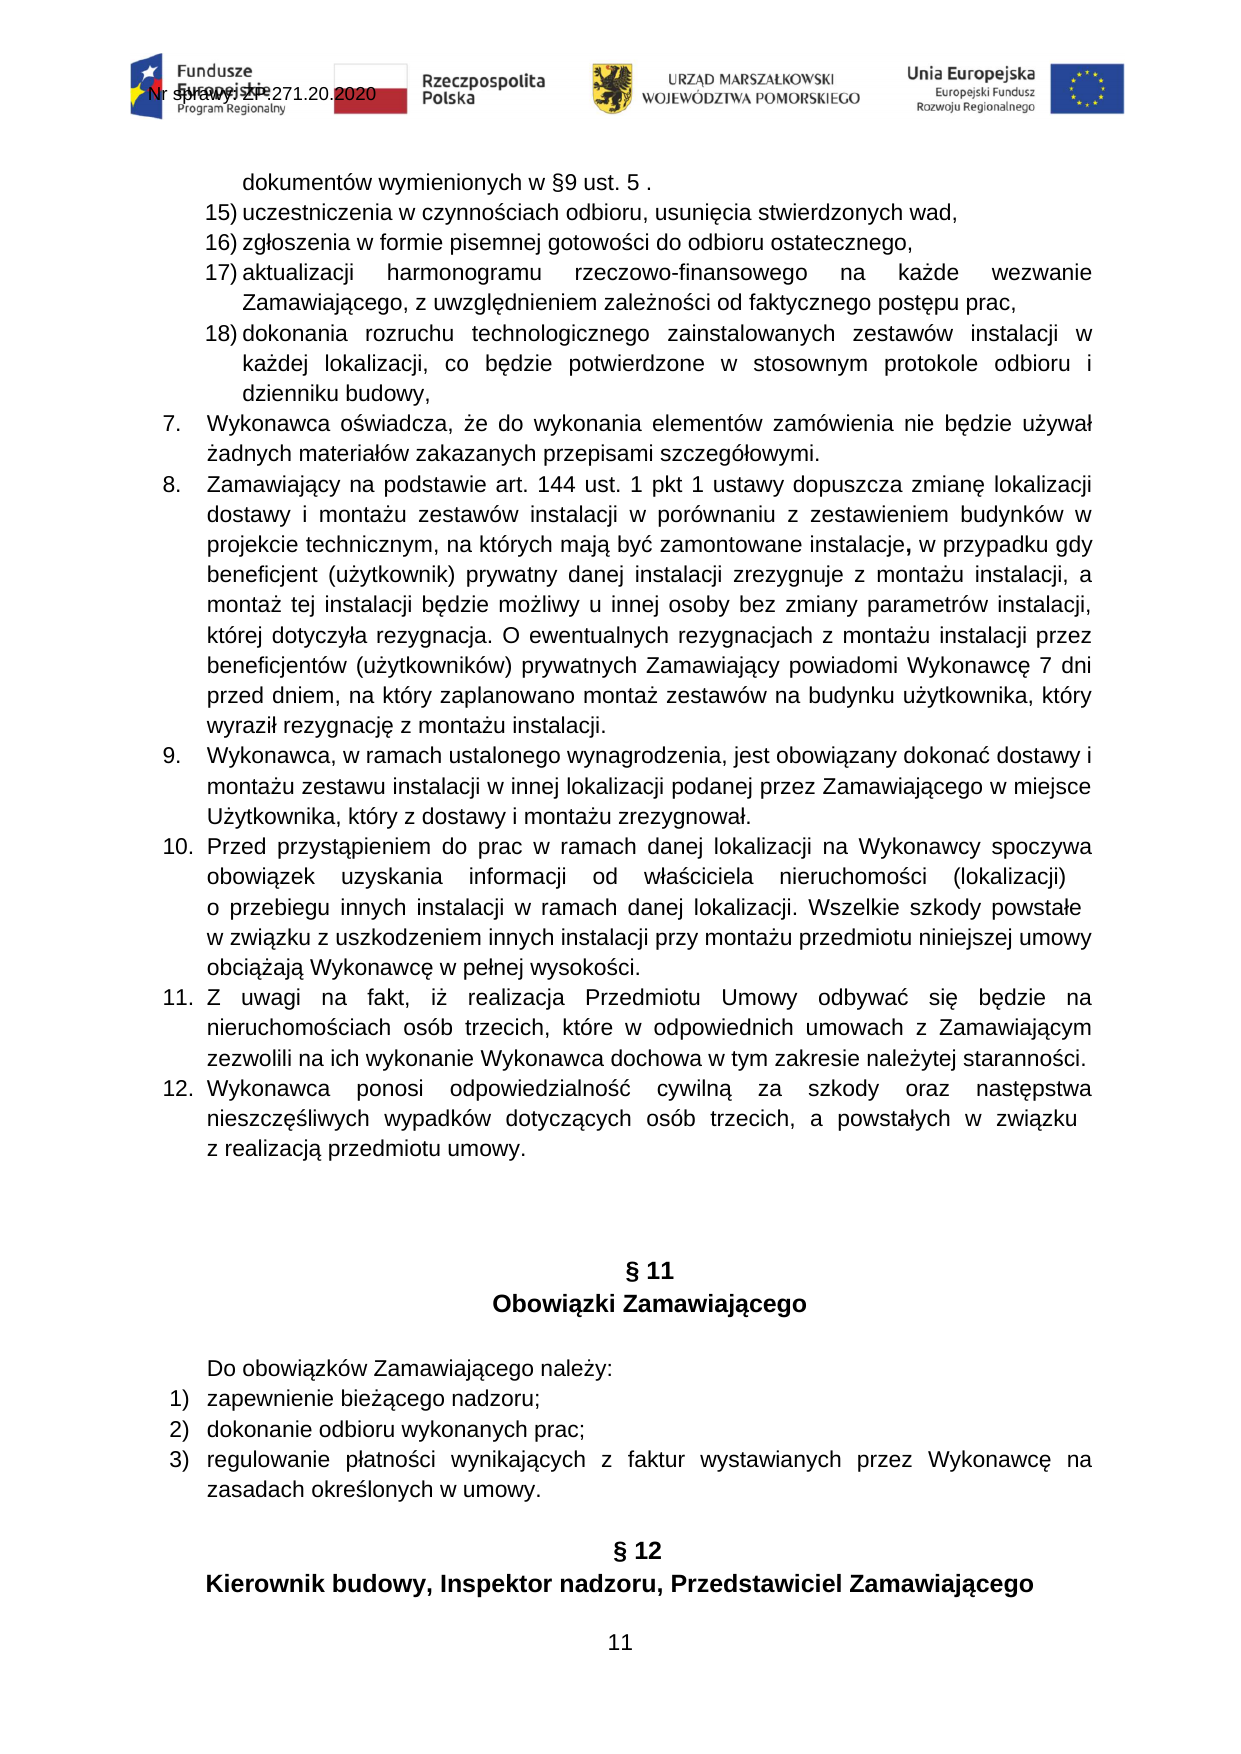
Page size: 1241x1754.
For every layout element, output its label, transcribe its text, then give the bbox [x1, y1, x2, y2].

list regulowanie płatności wynikających z faktur wystawianych przez Wykonawcę na zasadach określonych w umowy. [169, 1446, 1093, 1502]
list Przed przystąpieniem do prac w ramach danej lokalizacji na Wykonawcy spoczywa obowiązek uzyskania informacji od właściciela nieruchomości (lokalizacji) o przebiegu innych instalacji w ramach danej lokalizacji. Wszelkie szkody powstałe w związku z uszkodzeniem innych instalacji przy montażu przedmiotu niniejszej umowy obciążają Wykonawcę w pełnej wysokości. [162, 833, 1093, 980]
list dokonania rozruchu technologicznego zainstalowanych zestawów instalacji w każdej lokalizacji, co będzie potwierdzone w stosownym protokole odbioru i dzienniku budowy, [204, 319, 1093, 406]
text § 11 [207, 1256, 1093, 1285]
list Z uwagi na fakt, iż realizacja Przedmiotu Umowy odbywać się będzie na nieruchomościach osób trzecich, które w odpowiednich umowach z Zamawiającym zezwolili na ich wykonanie Wykonawca dochowa w tym zakresie należytej staranności. [162, 984, 1093, 1071]
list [204, 168, 1093, 195]
list uczestniczenia w czynnościach odbioru, usunięcia stwierdzonych wad, [204, 199, 1093, 225]
text Do obowiązków Zamawiającego należy: [207, 1355, 1093, 1381]
list zgłoszenia w formie pisemnej gotowości do odbioru ostatecznego, [204, 229, 1093, 255]
text Kierownik budowy, Inspektor nadzoru, Przedstawiciel Zamawiającego [148, 1569, 1093, 1598]
picture [122, 37, 1131, 133]
text Obowiązki Zamawiającego [207, 1289, 1093, 1318]
list Wykonawca ponosi odpowiedzialność cywilną za szkody oraz następstwa nieszczęśliwych wypadków dotyczących osób trzecich, a powstałych w związku z realizacją przedmiotu umowy. [162, 1075, 1093, 1162]
list aktualizacji harmonogramu rzeczowo-finansowego na każde wezwanie Zamawiającego, z uwzględnieniem zależności od faktycznego postępu prac, [204, 259, 1093, 316]
text § 12 [148, 1536, 1093, 1565]
list zapewnienie bieżącego nadzoru; [169, 1385, 1093, 1412]
list Zamawiający na podstawie art. 144 ust. 1 pkt 1 ustawy dopuszcza zmianę lokalizacji dostawy i montażu zestawów instalacji w porównaniu z zestawieniem budynków w projekcie technicznym, na których mają być zamontowane instalacje, w przypadku gdy beneficjent (użytkownik) prywatny danej instalacji zrezygnuje z montażu instalacji, a montaż tej instalacji będzie możliwy u innej osoby bez zmiany parametrów instalacji, której dotyczyła rezygnacja. O ewentualnych rezygnacjach z montażu instalacji przez beneficjentów (użytkowników) prywatnych Zamawiający powiadomi Wykonawcę 7 dni przed dniem, na który zaplanowano montaż zestawów na budynku użytkownika, który wyraził rezygnację z montażu instalacji. [162, 471, 1093, 739]
list dokonanie odbioru wykonanych prac; [169, 1416, 1093, 1442]
list Wykonawca, w ramach ustalonego wynagrodzenia, jest obowiązany dokonać dostawy i montażu zestawu instalacji w innej lokalizacji podanej przez Zamawiającego w miejsce Użytkownika, który z dostawy i montażu zrezygnował. [162, 742, 1093, 829]
list Wykonawca oświadcza, że do wykonania elementów zamówienia nie będzie używał żadnych materiałów zakazanych przepisami szczegółowymi. [162, 410, 1093, 467]
